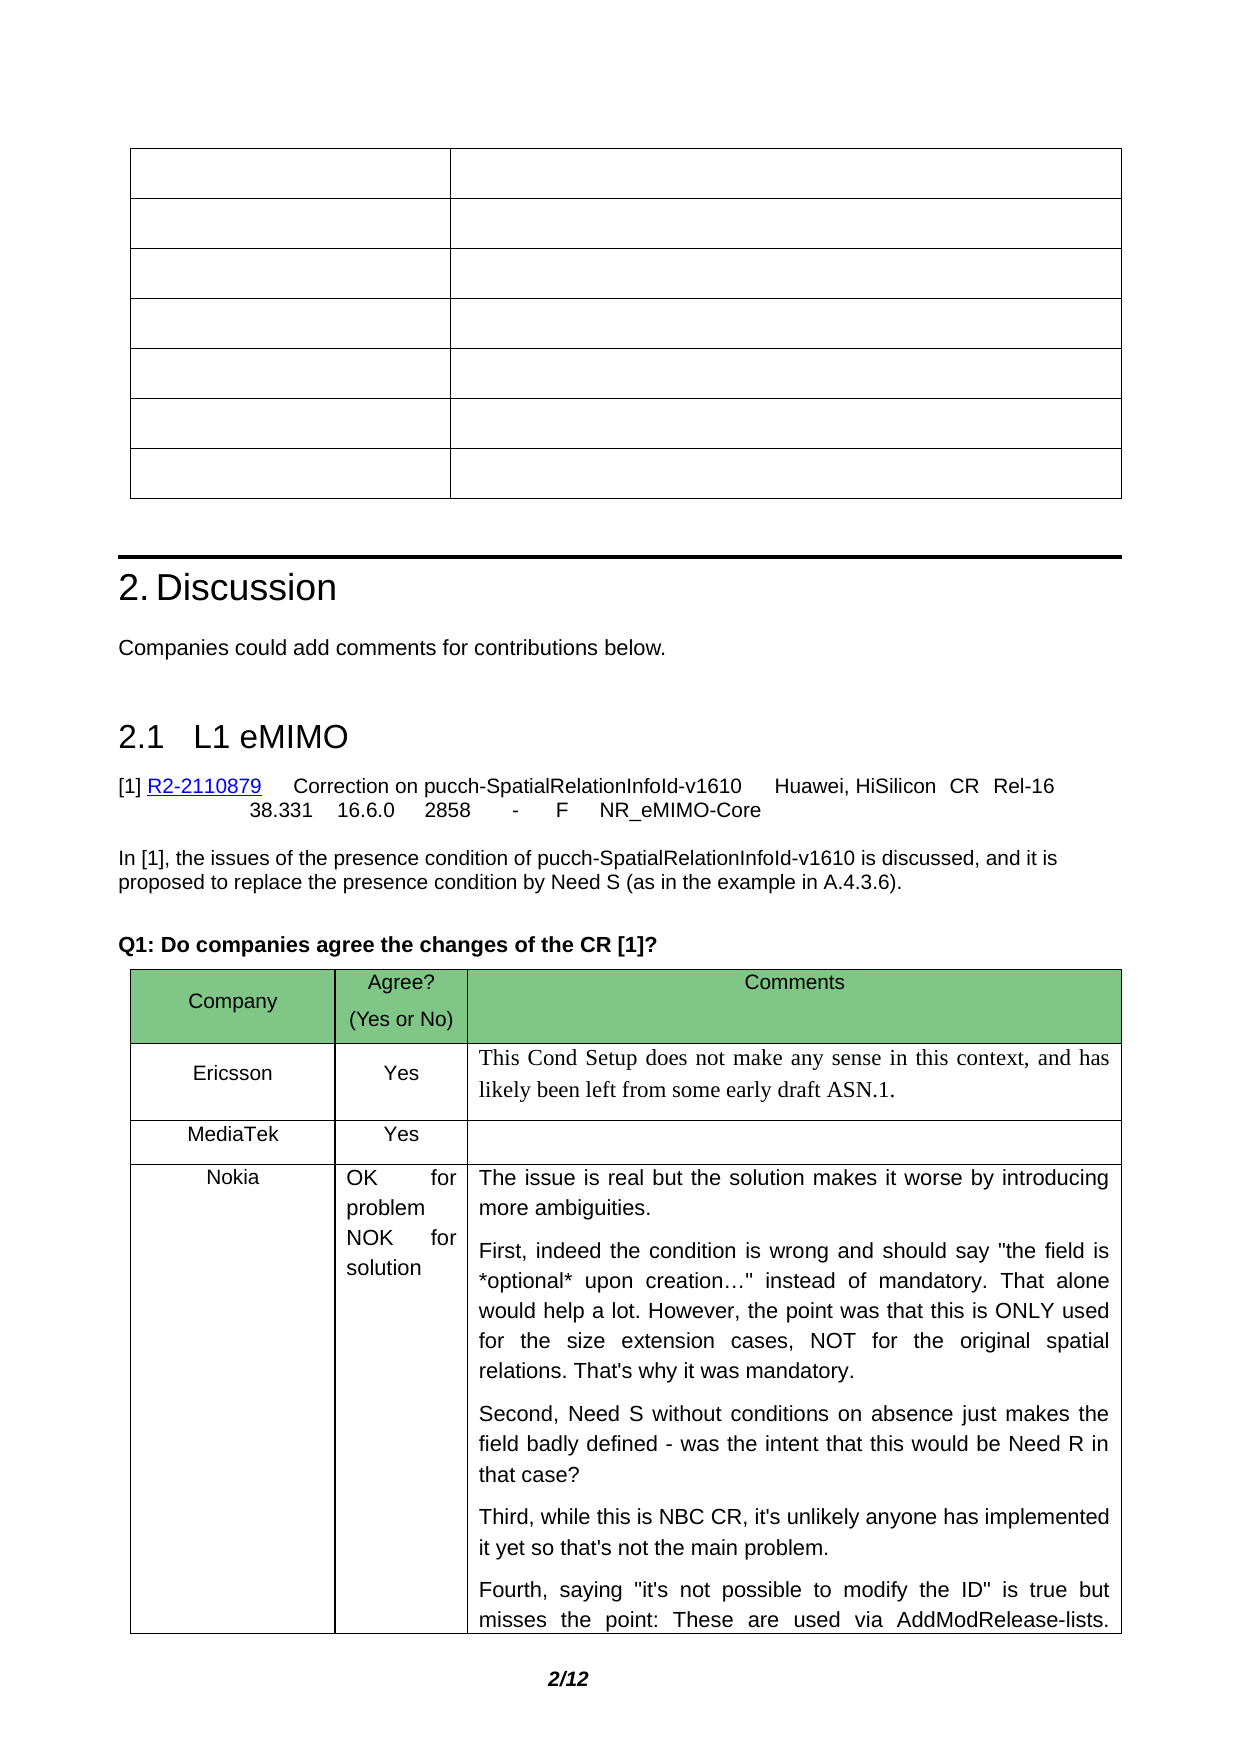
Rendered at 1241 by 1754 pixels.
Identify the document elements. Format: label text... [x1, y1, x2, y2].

table_cell Ericsson [131, 1044, 334, 1120]
subtitle L1 eMIMO [118, 717, 1122, 755]
table_cell [131, 349, 450, 398]
table_cell Yes [336, 1121, 467, 1163]
table_cell [131, 299, 450, 348]
subtitle Discussion [118, 559, 1122, 608]
table_cell MediaTek [131, 1121, 334, 1163]
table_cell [336, 1165, 467, 1632]
table_cell [451, 299, 1121, 348]
table_cell [451, 249, 1121, 298]
table_cell Yes [336, 1044, 467, 1120]
table_cell [131, 199, 450, 248]
title [1] R2-2110879 Correction on pucch-SpatialRelationInfoId-v1610 Huawei, HiSilicon CR Rel-16 38.331 16.6.0 2858 - F NR_eMIMO-Core [118, 774, 1122, 822]
table_cell [468, 1121, 1121, 1163]
table_cell [451, 399, 1121, 448]
table_cell [131, 449, 450, 498]
table_cell [451, 349, 1121, 398]
table_cell This Cond Setup does not make any sense in this context, and has likely been left from some early draft ASN.1. [468, 1044, 1121, 1120]
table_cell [468, 1165, 1121, 1632]
table_header Company [131, 970, 334, 1043]
table_cell [131, 149, 450, 198]
table_cell [451, 199, 1121, 248]
table_cell Nokia [131, 1165, 334, 1632]
table_header Agree? (Yes or No) [336, 970, 467, 1043]
table_cell [451, 149, 1121, 198]
table_cell [131, 399, 450, 448]
table_cell [131, 249, 450, 298]
table_cell [451, 449, 1121, 498]
table_header Comments [468, 970, 1121, 1043]
text Q1: Do companies agree the changes of the CR [1]? [118, 931, 1122, 957]
text Companies could add comments for contributions below. [118, 635, 1122, 660]
text In [1], the issues of the presence condition of pucch-SpatialRelationInfoId-v1610 is discussed, and it is proposed to replace the presence condition by Need S (as in the example in A.4.3.6). [118, 846, 1122, 894]
